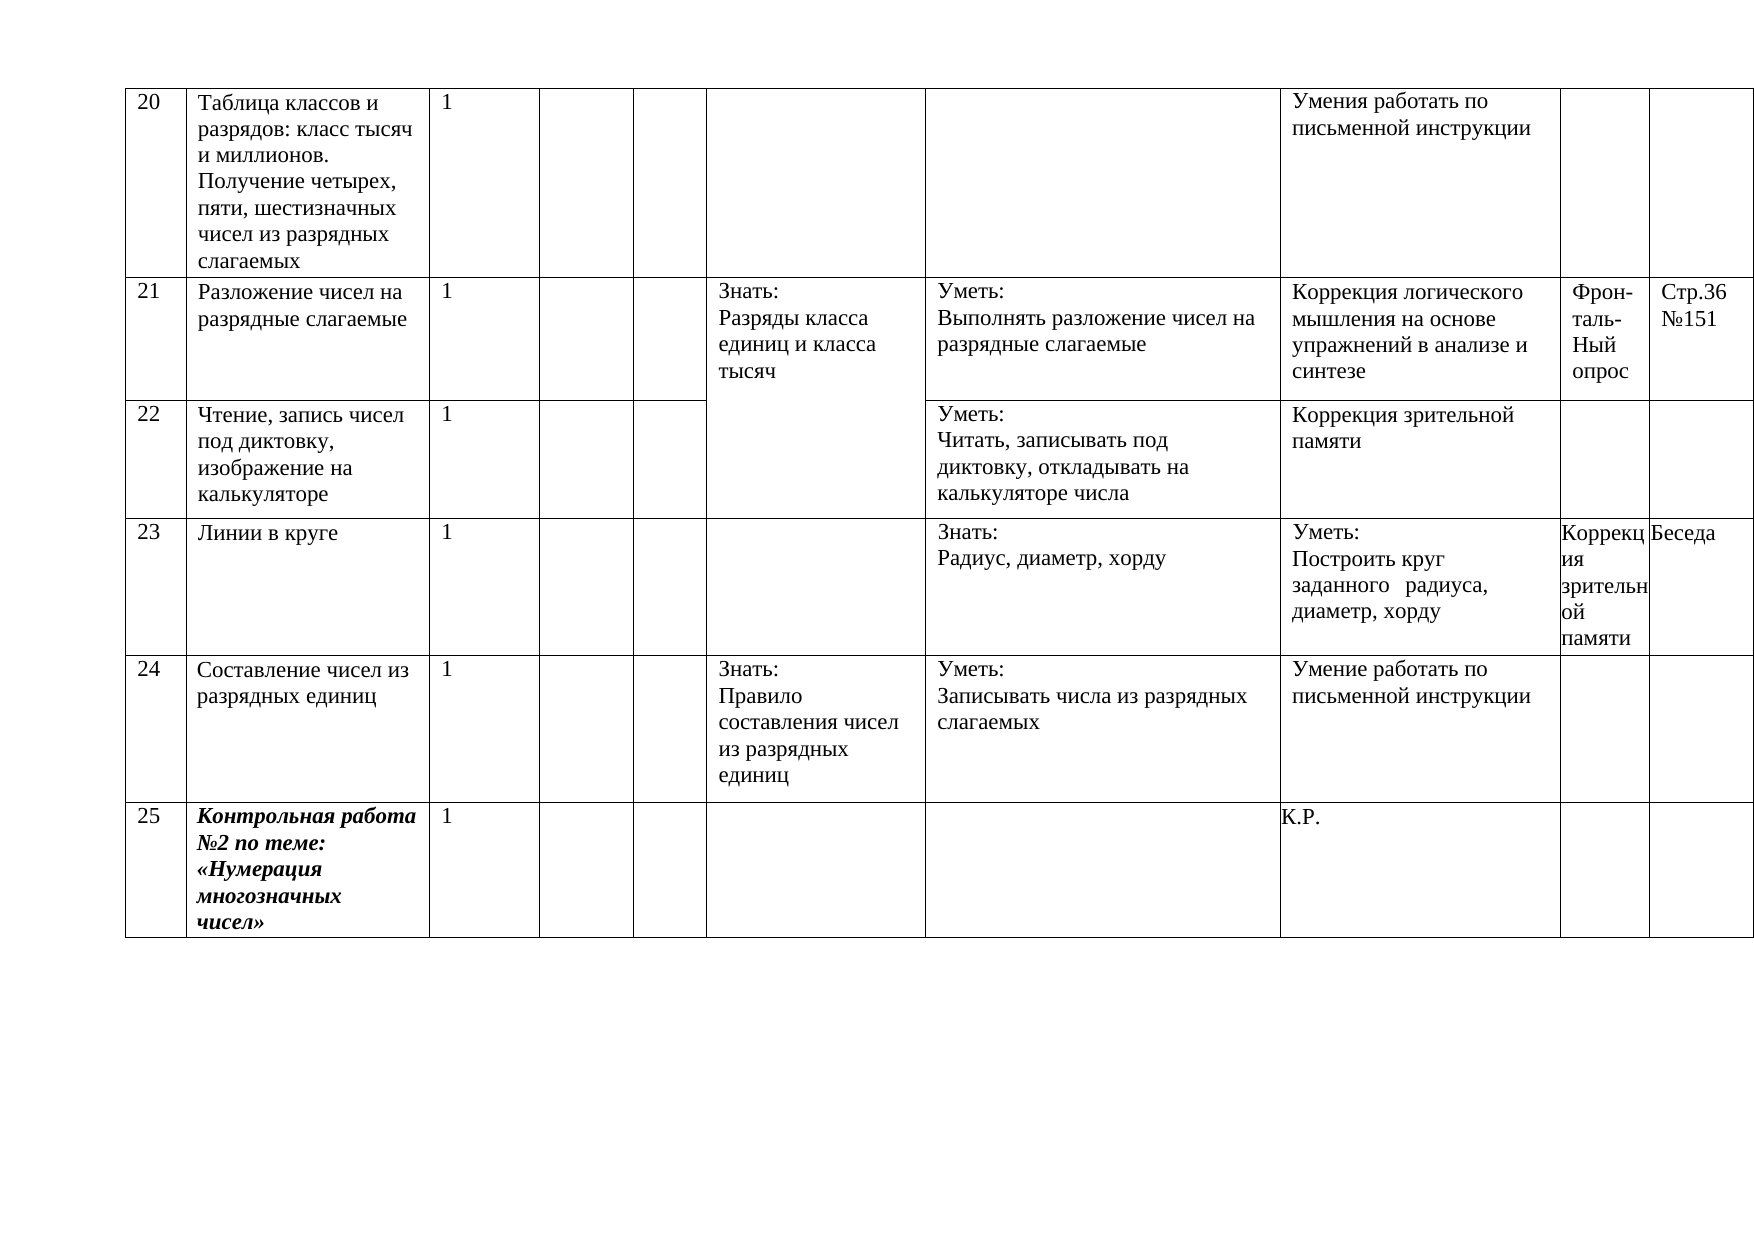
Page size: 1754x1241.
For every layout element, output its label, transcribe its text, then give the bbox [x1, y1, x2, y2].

table_cell Разложение чисел на разрядные слагаемые [187, 278, 429, 400]
table_header [634, 89, 706, 277]
table_cell 21 [126, 278, 186, 400]
table_cell Уметь: Записывать числа из разрядных слагаемых [926, 656, 1280, 802]
table_cell [540, 278, 633, 400]
table_cell Стр.36 №151 [1650, 278, 1753, 400]
table_cell [707, 519, 925, 655]
table_cell [1650, 803, 1753, 937]
table_cell Составление чисел из разрядных единиц [187, 656, 429, 802]
table_cell К.Р. [1281, 803, 1560, 937]
table_cell [1561, 656, 1649, 802]
table_cell Беседа [1650, 519, 1753, 655]
table_cell [634, 401, 706, 518]
table_cell Уметь: Построить круг заданного радиуса, диаметр, хорду [1281, 519, 1560, 655]
table_cell [1650, 401, 1753, 518]
table_cell [540, 803, 633, 937]
table_cell [1650, 656, 1753, 802]
table_cell Коррекция зрительной памяти [1281, 401, 1560, 518]
table_cell [926, 803, 1280, 937]
table_cell Коррекция логического мышления на основе упражнений в анализе и синтезе [1281, 278, 1560, 400]
table_cell Знать: Радиус, диаметр, хорду [926, 519, 1280, 655]
table_header 20 [126, 89, 186, 277]
table_header [926, 89, 1280, 277]
table_header [540, 89, 633, 277]
table_cell 1 [430, 803, 539, 937]
table_cell [1561, 803, 1649, 937]
table_cell Уметь: Выполнять разложение чисел на разрядные слагаемые [926, 278, 1280, 400]
table_cell Знать: Разряды класса единиц и класса тысяч [707, 278, 925, 518]
table_cell Контрольная работа №2 по теме: «Нумерация многозначных чисел» [187, 803, 429, 937]
table_cell 24 [126, 656, 186, 802]
table_cell [540, 519, 633, 655]
table_cell Уметь: Читать, записывать под диктовку, откладывать на калькуляторе числа [926, 401, 1280, 518]
table_cell 1 [430, 278, 539, 400]
table_cell [1561, 401, 1649, 518]
table_header [1561, 89, 1649, 277]
table_cell Чтение, запись чисел под диктовку, изображение на калькуляторе [187, 401, 429, 518]
table_cell [707, 803, 925, 937]
table_cell 1 [430, 401, 539, 518]
table_cell [540, 656, 633, 802]
table_cell 1 [430, 519, 539, 655]
table_cell [634, 656, 706, 802]
table_header [707, 89, 925, 277]
table_cell Фрон- таль- Ный опрос [1561, 278, 1649, 400]
table_cell [634, 519, 706, 655]
table_cell [540, 401, 633, 518]
table_cell 22 [126, 401, 186, 518]
table_cell [634, 278, 706, 400]
table_header [1650, 89, 1753, 277]
table_cell [634, 803, 706, 937]
table_cell Умение работать по письменной инструкции [1281, 656, 1560, 802]
table_header Умения работать по письменной инструкции [1281, 89, 1560, 277]
table_cell Знать: Правило составления чисел из разрядных единиц [707, 656, 925, 802]
table_cell Линии в круге [187, 519, 429, 655]
table_header 1 [430, 89, 539, 277]
table_cell 23 [126, 519, 186, 655]
table_header Таблица классов и разрядов: класс тысяч и миллионов. Получение четырех, пяти, шестизначных чисел из разрядных слагаемых [187, 89, 429, 277]
table_cell 1 [430, 656, 539, 802]
table_cell 25 [126, 803, 186, 937]
table_cell Коррекция зрительной памяти [1561, 519, 1649, 655]
